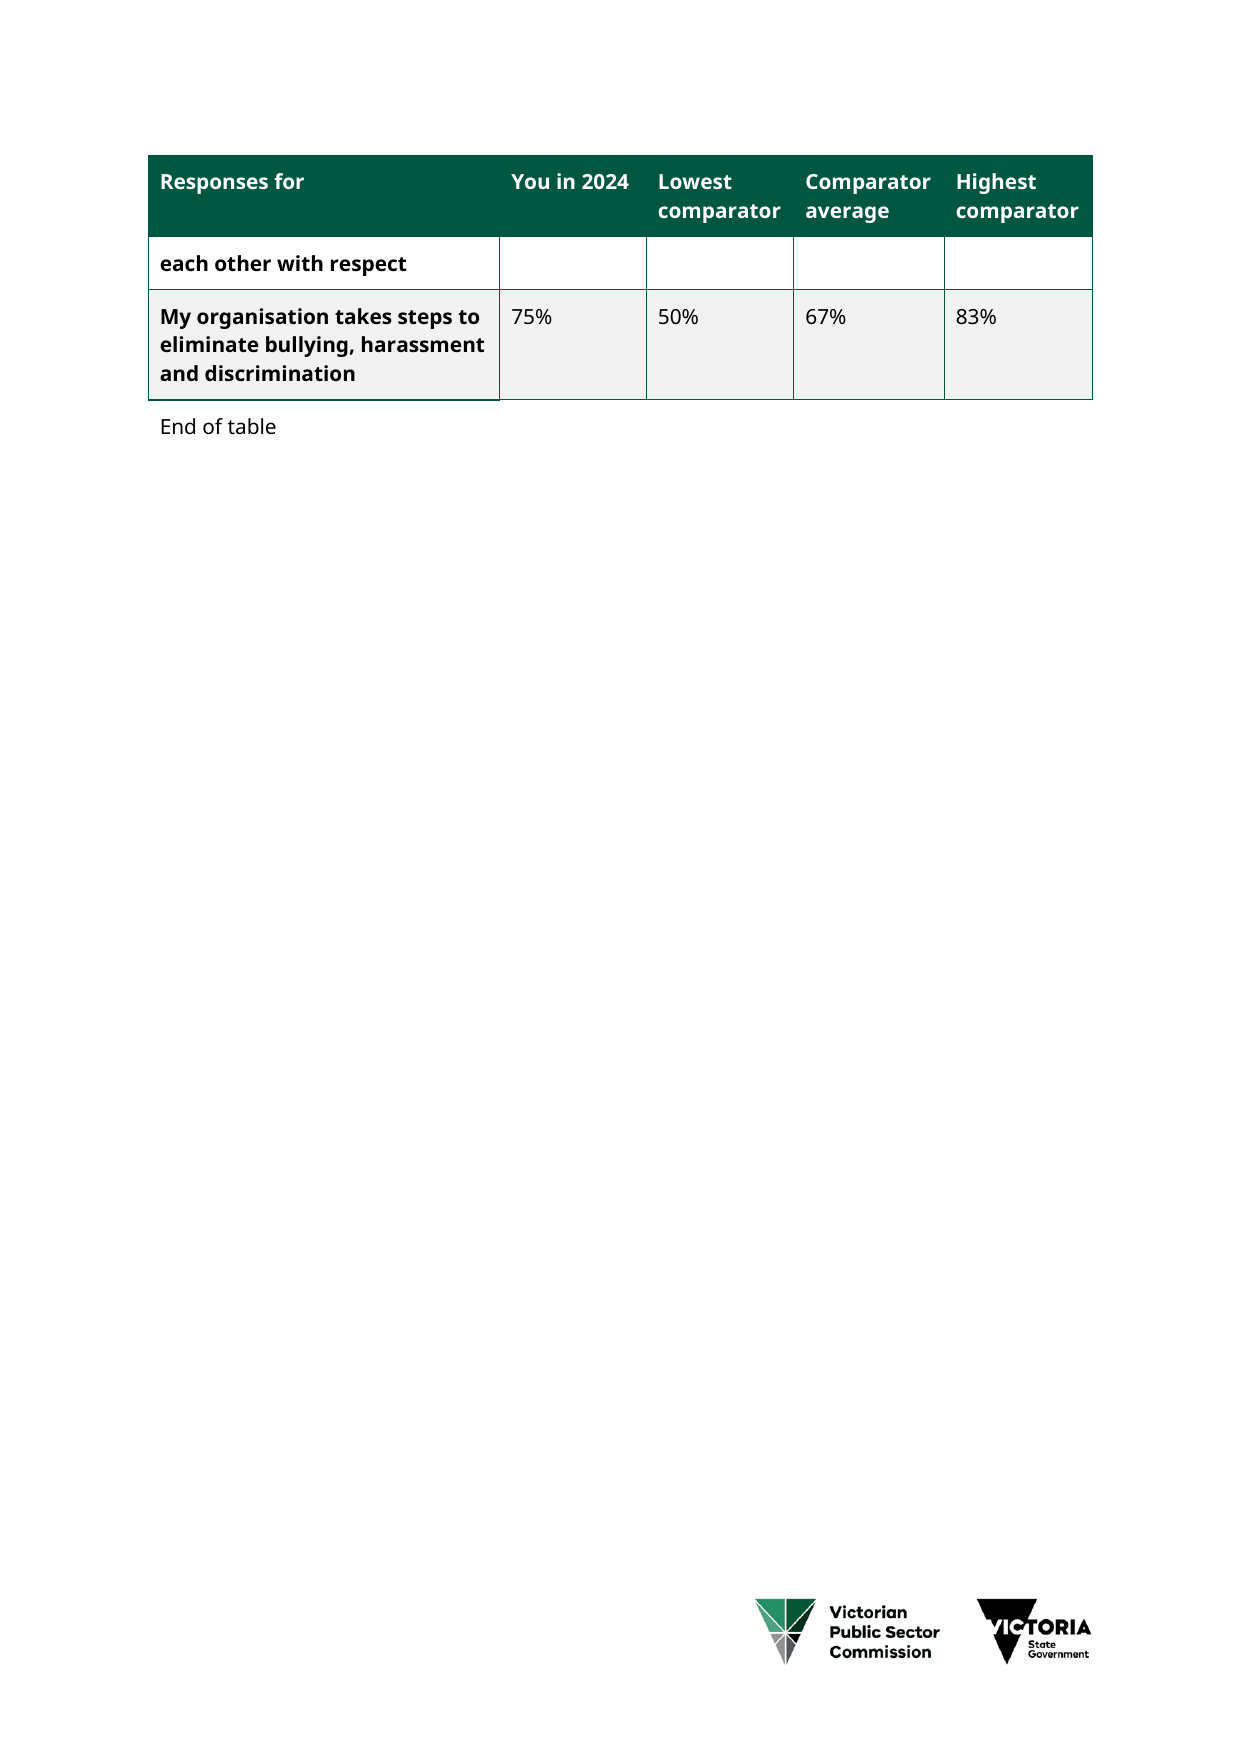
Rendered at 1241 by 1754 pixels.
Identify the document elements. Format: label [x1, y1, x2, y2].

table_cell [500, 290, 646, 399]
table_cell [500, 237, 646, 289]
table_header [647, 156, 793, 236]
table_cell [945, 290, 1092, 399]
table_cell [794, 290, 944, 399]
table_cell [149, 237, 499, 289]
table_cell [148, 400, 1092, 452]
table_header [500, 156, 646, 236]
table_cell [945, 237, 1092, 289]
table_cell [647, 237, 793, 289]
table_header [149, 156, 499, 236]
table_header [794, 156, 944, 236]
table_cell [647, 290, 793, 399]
picture [754, 1598, 1093, 1666]
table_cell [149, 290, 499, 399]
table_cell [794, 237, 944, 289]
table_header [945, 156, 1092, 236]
